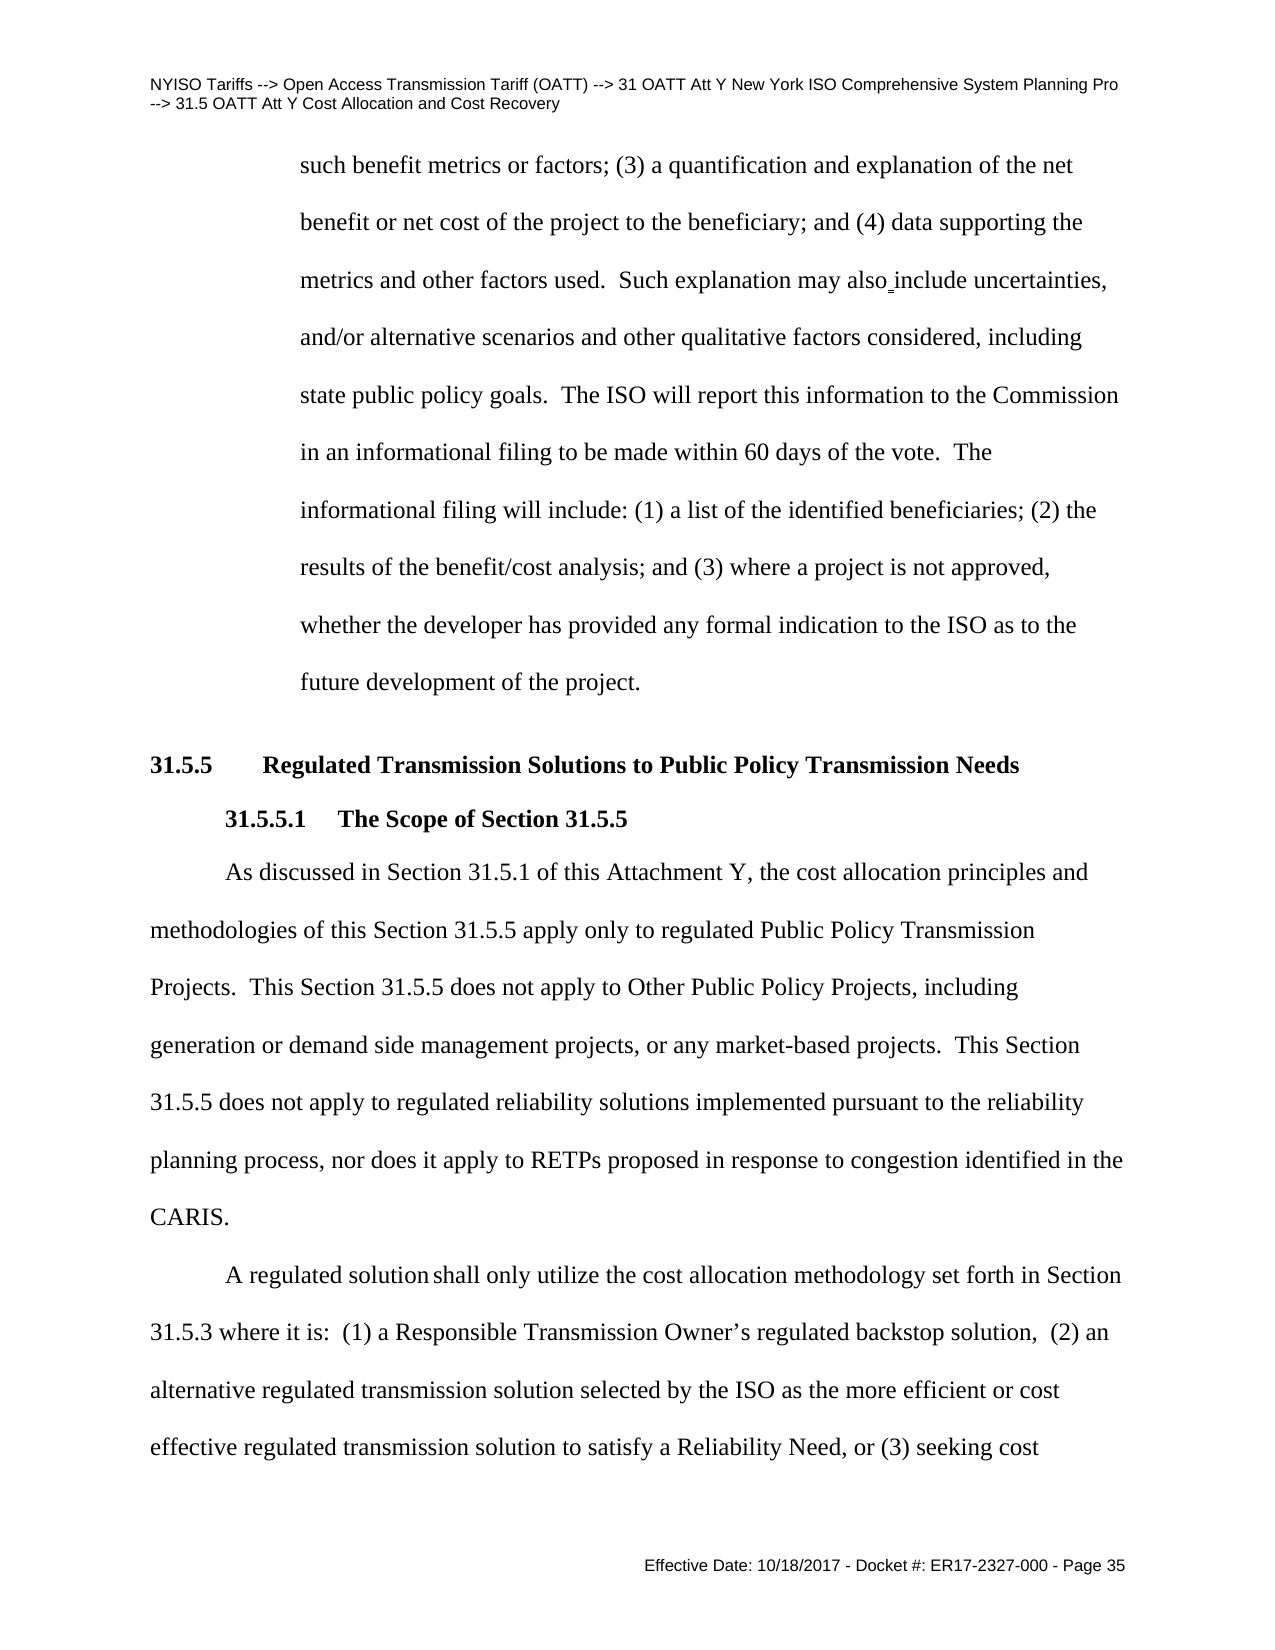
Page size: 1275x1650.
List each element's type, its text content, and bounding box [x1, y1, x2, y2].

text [225, 150, 1125, 696]
text As discussed in Section 31.5.1 of this Attachment Y, the cost allocation principles and methodologies of this Section 31.5.5 apply only to regulated Public Policy Transmission Projects. This Section 31.5.5 does not apply to Other Public Policy Projects, including generation or demand side management projects, or any market-based projects. This Section 31.5.5 does not apply to regulated reliability solutions implemented pursuant to the reliability planning process, nor does it apply to RETPs proposed in response to congestion identified in the CARIS. [150, 857, 1125, 1231]
subtitle 31.5.5.1 The Scope of Section 31.5.5 [225, 804, 1125, 832]
subtitle 31.5.5 Regulated Transmission Solutions to Public Policy Transmission Needs [150, 750, 1059, 779]
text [150, 1260, 1125, 1461]
